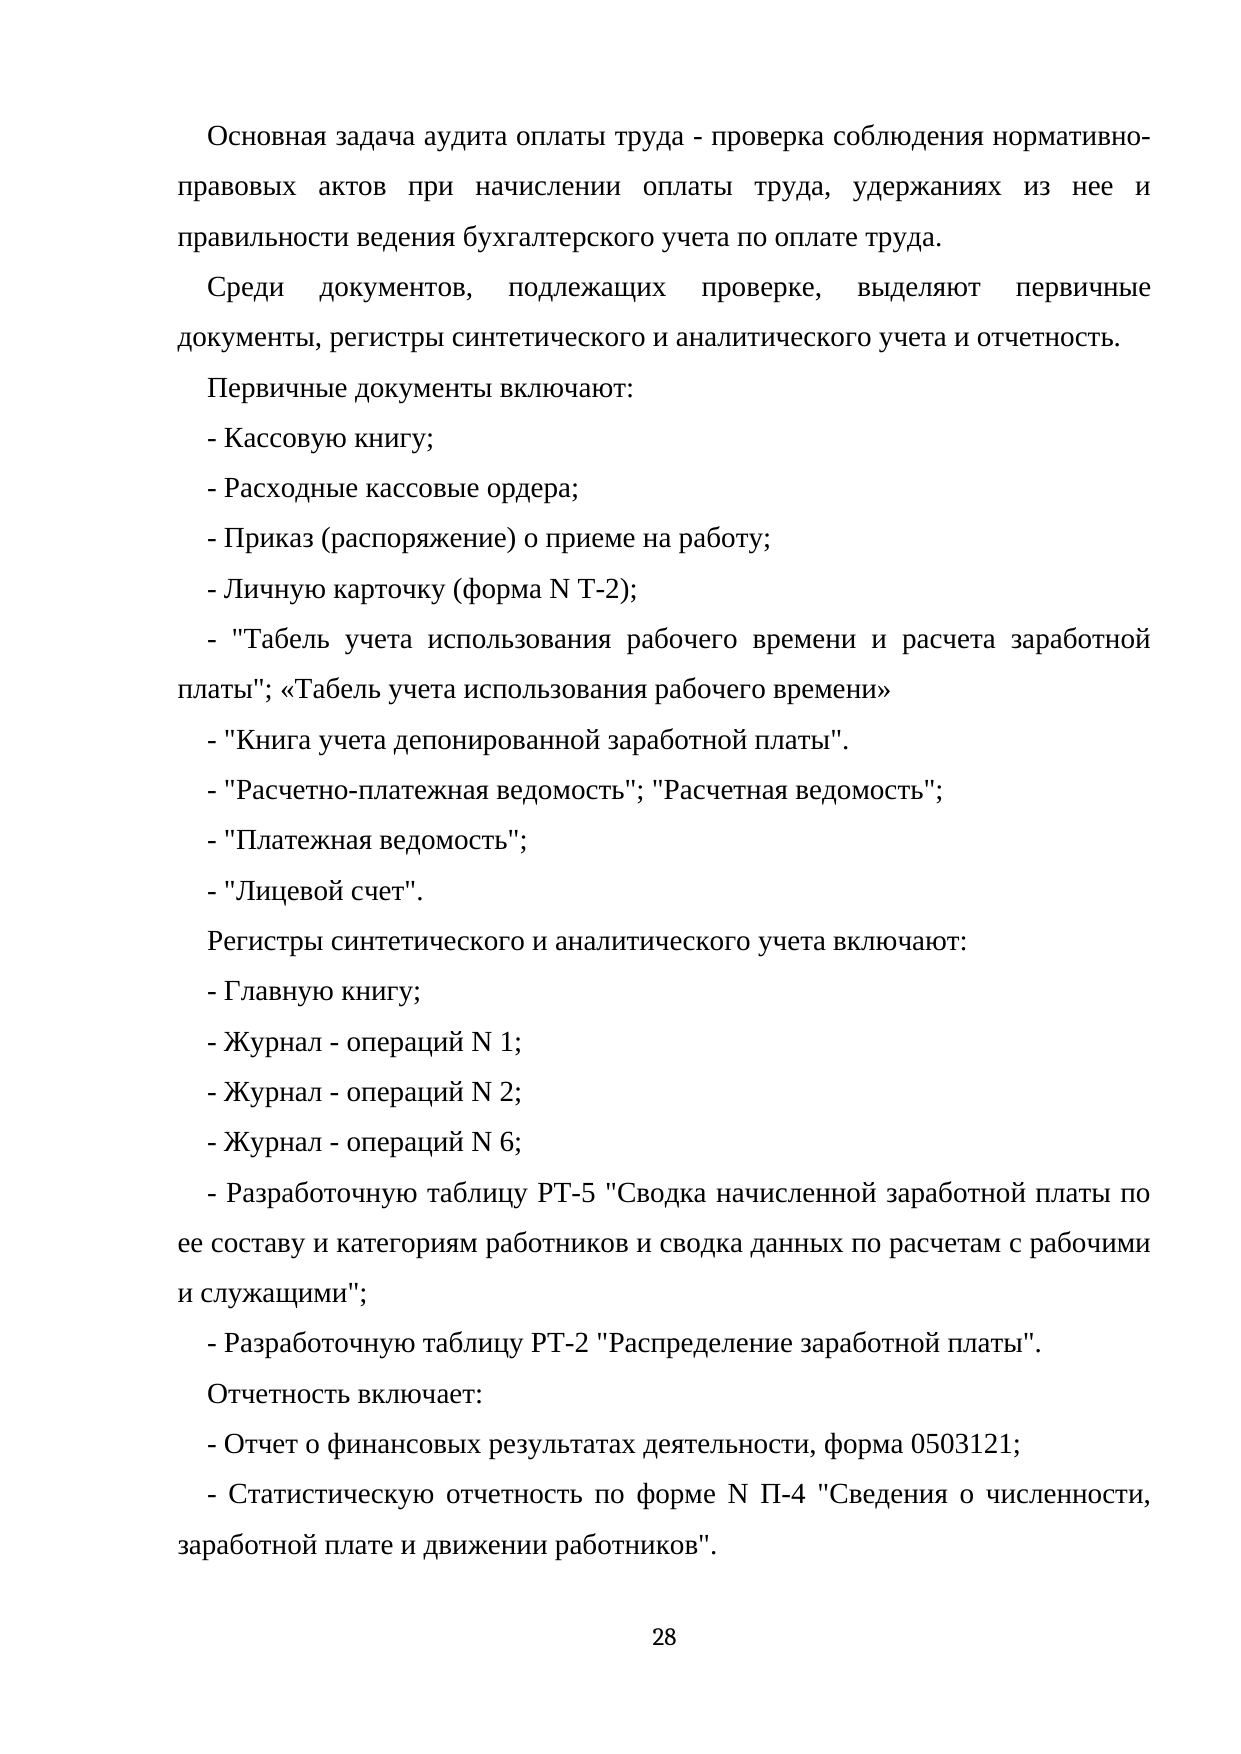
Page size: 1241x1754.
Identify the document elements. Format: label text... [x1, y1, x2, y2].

text Регистры синтетического и аналитического учета включают: [177, 923, 1152, 957]
text - Журнал - операций N 2; [177, 1074, 1152, 1108]
text Основная задача аудита оплаты труда - проверка соблюдения нормативно-правовых актов при начислении оплаты труда, удержаниях из нее и правильности ведения бухгалтерского учета по оплате труда. [177, 118, 1152, 252]
text - Журнал - операций N 1; [177, 1024, 1152, 1057]
text - "Платежная ведомость"; [177, 822, 1152, 856]
text - Расходные кассовые ордера; [177, 470, 1152, 504]
text Отчетность включает: [177, 1376, 1152, 1409]
text - "Расчетно-платежная ведомость"; "Расчетная ведомость"; [177, 772, 1152, 806]
text - Кассовую книгу; [177, 420, 1152, 453]
text - Статистическую отчетность по форме N П-4 "Сведения о численности, заработной плате и движении работников". [177, 1477, 1152, 1560]
text - Личную карточку (форма N Т-2); [177, 571, 1152, 604]
text - "Лицевой счет". [177, 873, 1152, 906]
text Первичные документы включают: [177, 370, 1152, 403]
text - Отчет о финансовых результатах деятельности, форма 0503121; [177, 1426, 1152, 1460]
text Среди документов, подлежащих проверке, выделяют первичные документы, регистры синтетического и аналитического учета и отчетность. [177, 269, 1152, 353]
text - Разработочную таблицу РТ-5 "Сводка начисленной заработной платы по ее составу и категориям работников и сводка данных по расчетам с рабочими и служащими"; [177, 1175, 1152, 1309]
text - Журнал - операций N 6; [177, 1124, 1152, 1158]
text - "Табель учета использования рабочего времени и расчета заработной платы"; «Табель учета использования рабочего времени» [177, 621, 1152, 705]
text - "Книга учета депонированной заработной платы". [177, 722, 1152, 755]
text - Разработочную таблицу РТ-2 "Распределение заработной платы". [177, 1326, 1152, 1359]
text - Приказ (распоряжение) о приеме на работу; [177, 521, 1152, 554]
text - Главную книгу; [177, 973, 1152, 1007]
